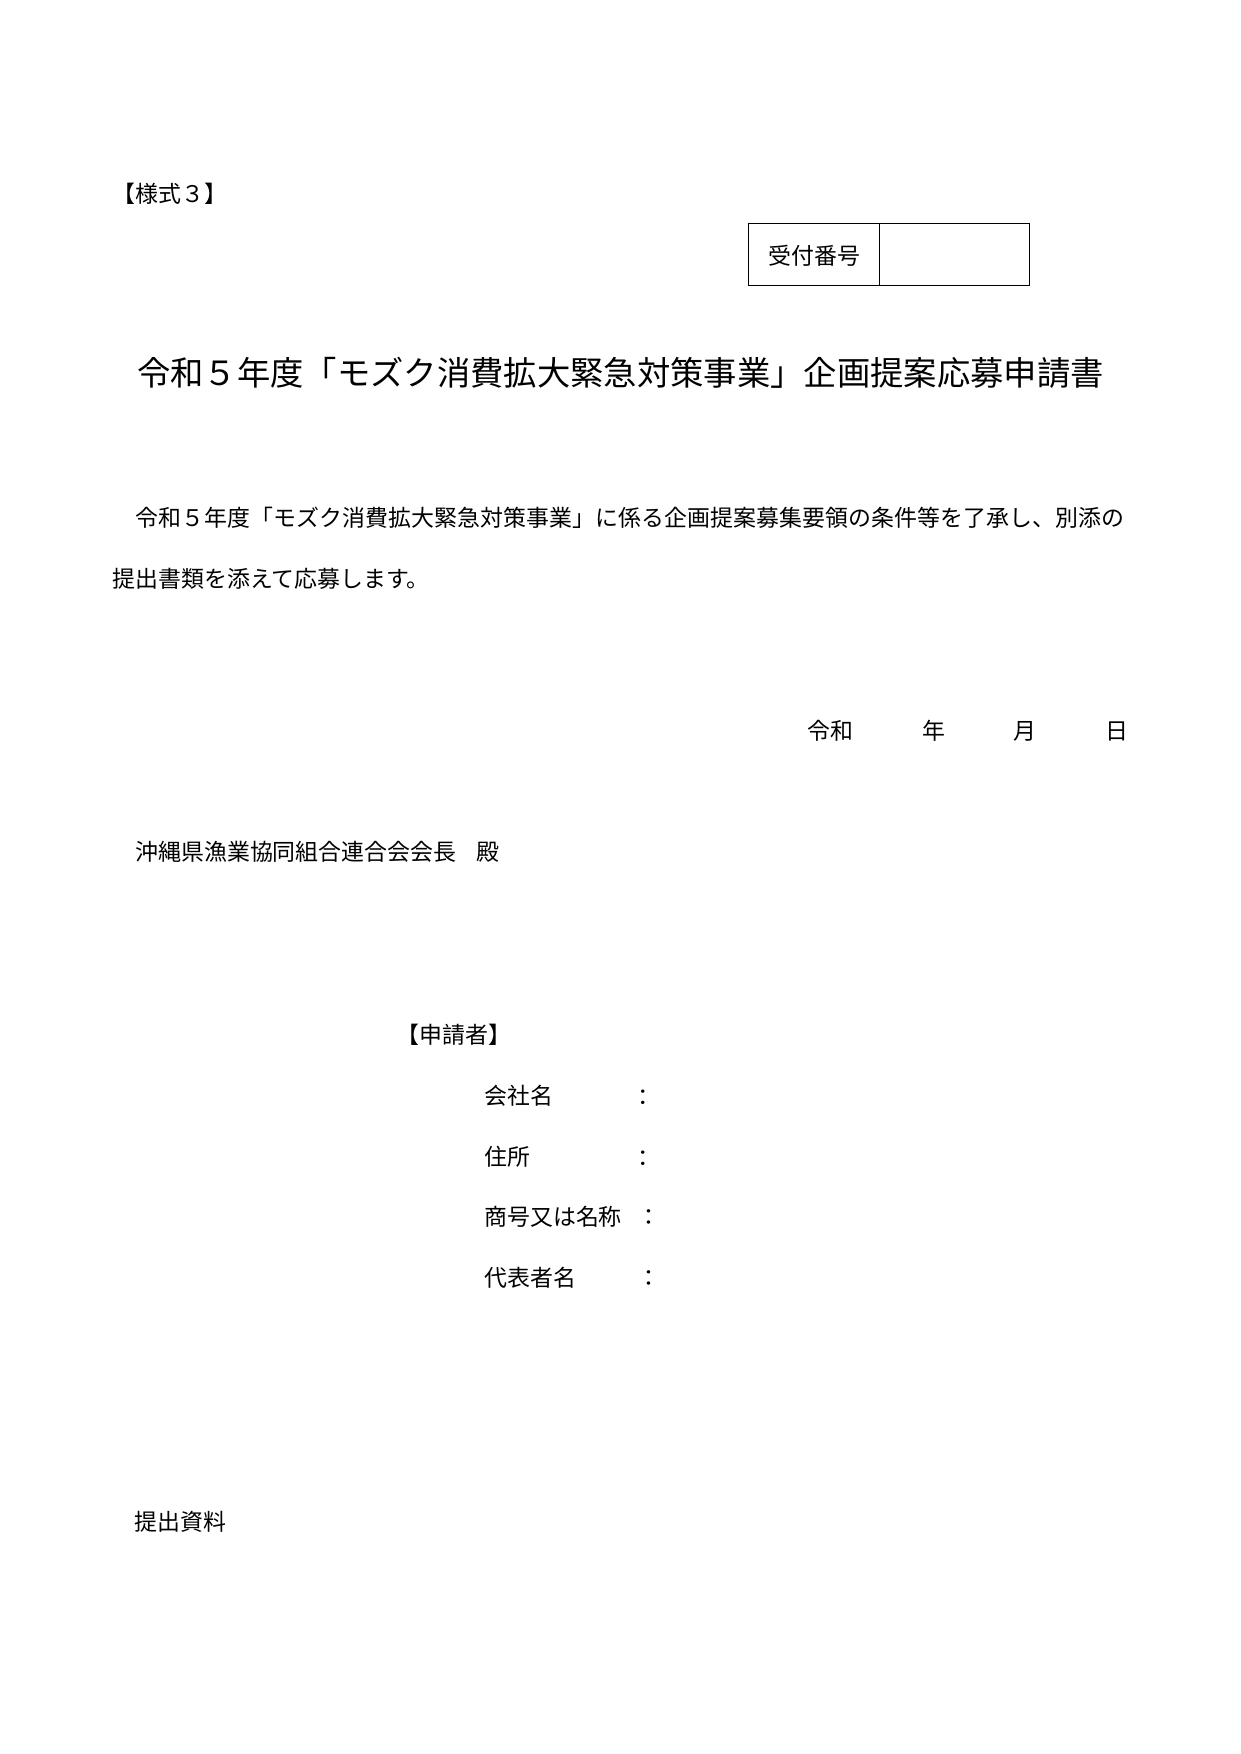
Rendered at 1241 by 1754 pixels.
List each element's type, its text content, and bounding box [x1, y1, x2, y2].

text 住所 ： [484, 1124, 1128, 1185]
text 商号又は名称 ： [484, 1185, 1128, 1246]
text 【様式３】 [112, 162, 1128, 223]
text 提出資料 [134, 1489, 1128, 1550]
text 令和５年度「モズク消費拡大緊急対策事業」に係る企画提案募集要領の条件等を了承し、別添の提出書類を添えて応募します。 [112, 486, 1128, 607]
text 会社名 ： [484, 1064, 1128, 1124]
table_header [880, 224, 1029, 285]
text 令和５年度「モズク消費拡大緊急対策事業」企画提案応募申請書 [112, 347, 1128, 395]
text 代表者名 ： [484, 1246, 1128, 1307]
text 沖縄県漁業協同組合連合会会長 殿 [112, 820, 1128, 881]
text 令和 年 月 日 [112, 699, 1128, 759]
table_header 受付番号 [749, 224, 879, 285]
text 【申請者】 [397, 1003, 1128, 1064]
